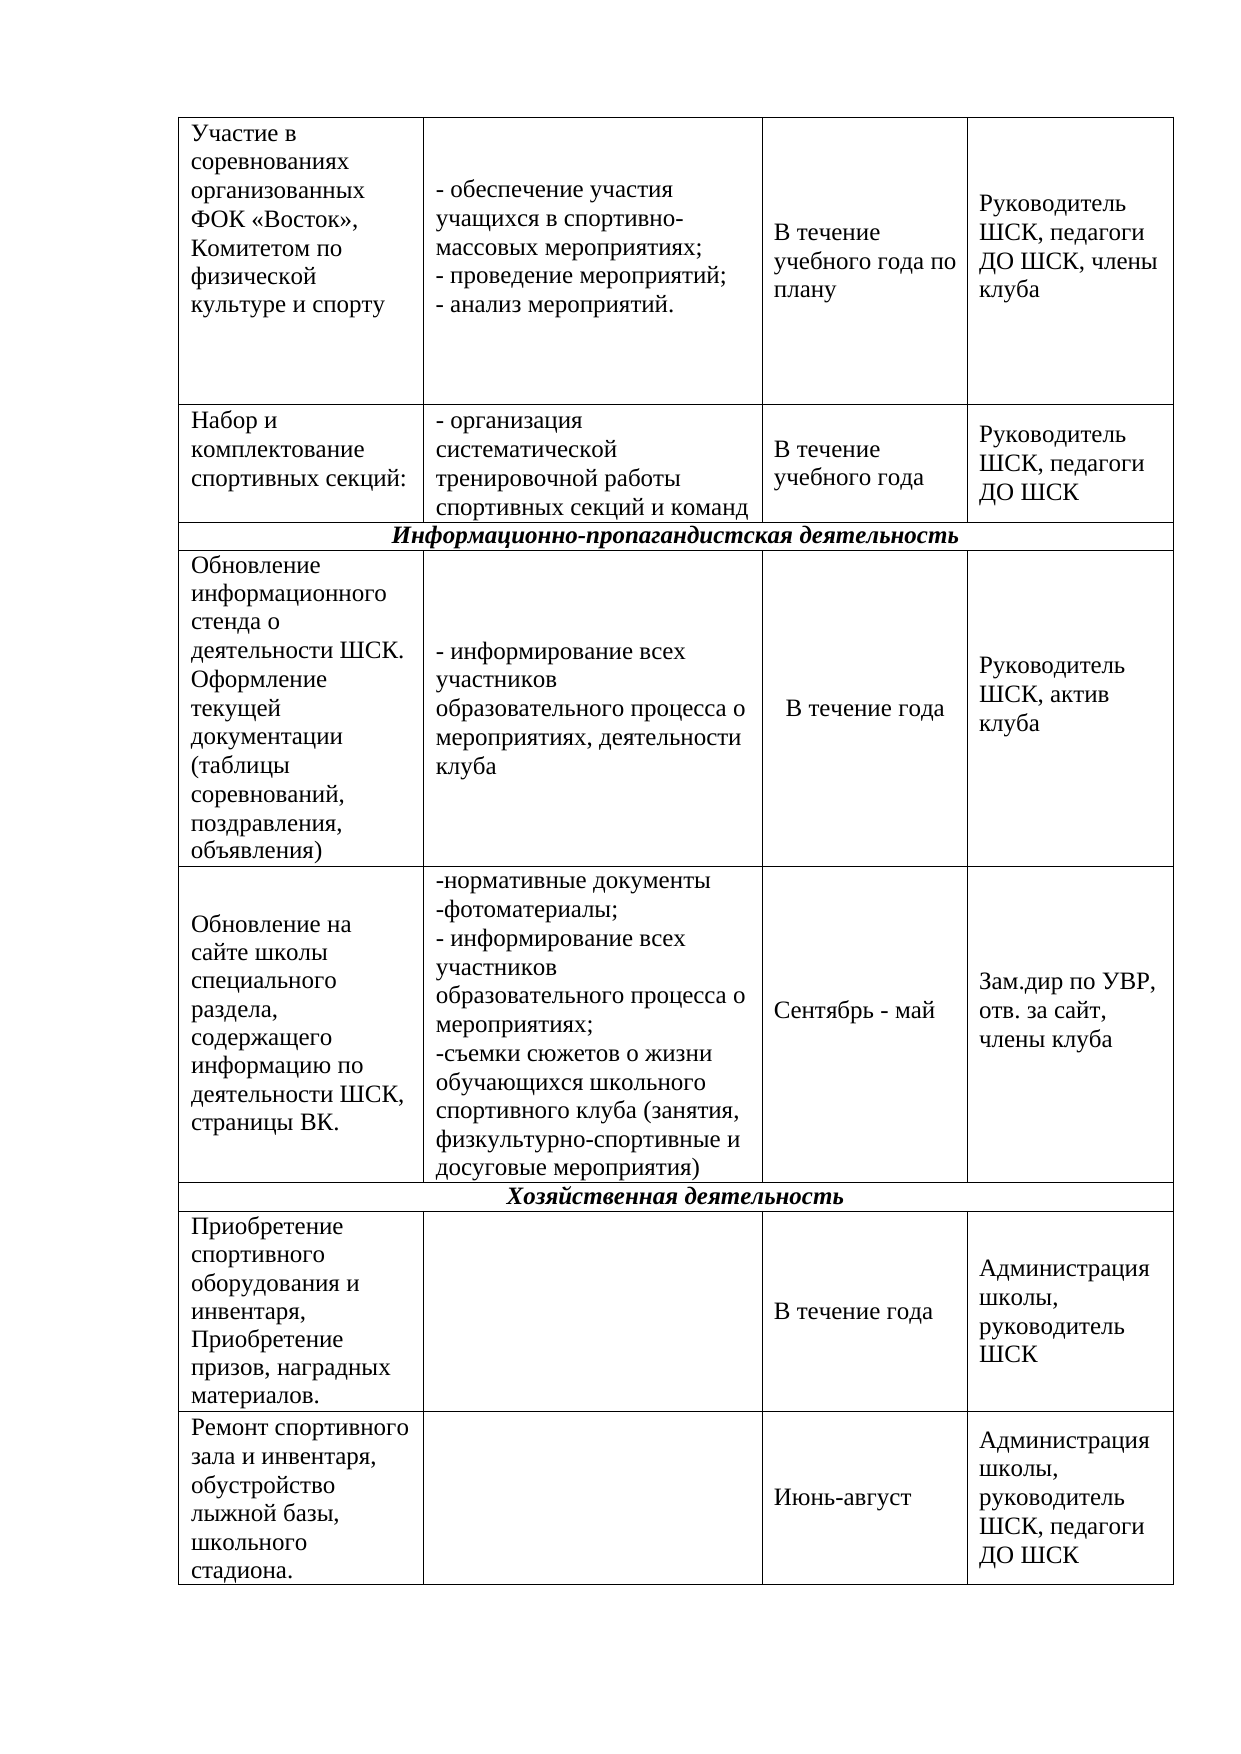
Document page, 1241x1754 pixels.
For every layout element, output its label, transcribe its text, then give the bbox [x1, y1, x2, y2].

table_header обеспечение участия учащихся в спортивно- массовых мероприятиях; проведение мероприятий; анализ мероприятий. [424, 118, 762, 404]
table_cell Хозяйственная деятельность [179, 1183, 1173, 1211]
table_cell Обновление информационного стенда о деятельности ШСК. Оформление текущей документации (таблицы соревнований, поздравления, объявления) [179, 551, 423, 866]
table_cell Руководитель ШСК, актив клуба [968, 551, 1173, 866]
table_cell -нормативные документы -фотоматериалы; - информирование всех участников образовательного процесса о мероприятиях; -съемки сюжетов о жизни обучающихся школьного спортивного клуба (занятия, физкультурно-спортивные и досуговые мероприятия) [424, 867, 762, 1182]
table_header В течение учебного года по плану [763, 118, 967, 404]
table_cell Июнь-август [763, 1412, 967, 1584]
table_cell Администрация школы, руководитель ШСК [968, 1212, 1173, 1411]
table_cell В течение года [763, 1212, 967, 1411]
table_cell Ремонт спортивного зала и инвентаря, обустройство лыжной базы, школьного стадиона. [179, 1412, 423, 1584]
table_cell Зам.дир по УВР, отв. за сайт, члены клуба [968, 867, 1173, 1182]
table_cell Сентябрь - май [763, 867, 967, 1182]
table_cell В течение учебного года [763, 405, 967, 522]
table_cell [424, 1412, 762, 1584]
table_cell Набор и комплектование спортивных секций: [179, 405, 423, 522]
table_cell - информирование всех участников образовательного процесса о мероприятиях, деятельности клуба [424, 551, 762, 866]
table_cell В течение года [763, 551, 967, 866]
table_cell Администрация школы, руководитель ШСК, педагоги ДО ШСК [968, 1412, 1173, 1584]
table_cell Обновление на сайте школы специального раздела, содержащего информацию по деятельности ШСК, страницы ВК. [179, 867, 423, 1182]
table_cell Приобретение спортивного оборудования и инвентаря, Приобретение призов, наградных материалов. [179, 1212, 423, 1411]
table_cell Руководитель ШСК, педагоги ДО ШСК [968, 405, 1173, 522]
table_cell Информационно-пропагандистская деятельность [179, 523, 1173, 550]
table_header Участие в соревнованиях организованных ФОК «Восток», Комитетом по физической культуре и спорту [179, 118, 423, 404]
table_header Руководитель ШСК, педагоги ДО ШСК, члены клуба [968, 118, 1173, 404]
table_cell [424, 1212, 762, 1411]
table_cell - организация систематической тренировочной работы спортивных секций и команд [424, 405, 762, 522]
